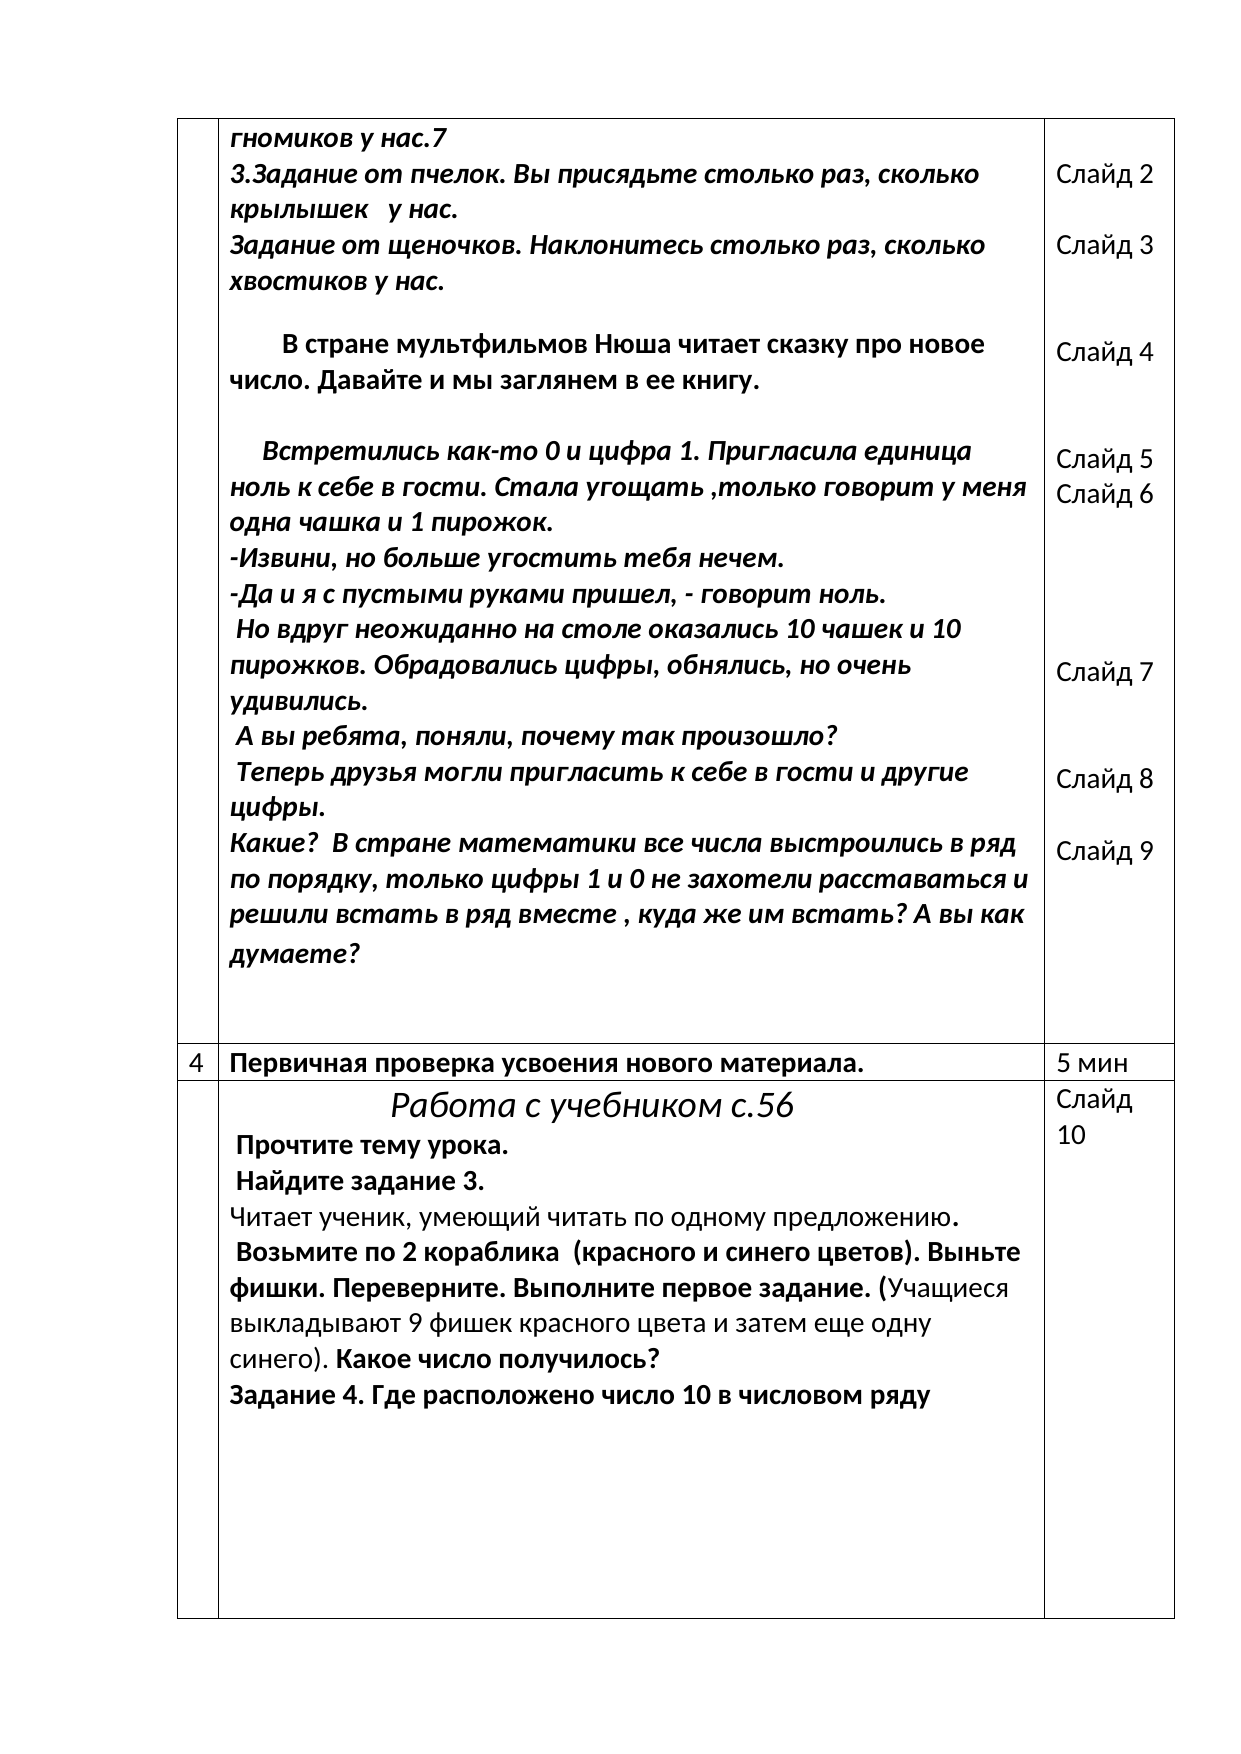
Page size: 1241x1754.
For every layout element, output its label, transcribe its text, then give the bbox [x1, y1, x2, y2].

table_cell 4 [178, 1044, 218, 1079]
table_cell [219, 119, 1044, 1043]
table_cell 5 мин [1045, 1044, 1174, 1079]
table_cell Работа с учебником с.56 Прочтите тему урока. Найдите задание 3. Читает ученик, умеющий читать по одному предложению. Возьмите по 2 кораблика (красного и синего цветов). Выньте фишки. Переверните. Выполните первое задание. (Учащиеся выкладывают 9 фишек красного цвета и затем еще одну синего). Какое число получилось? Задание 4. Где расположено число 10 в числовом ряду [219, 1081, 1044, 1618]
table_cell Слайд 10 [1045, 1081, 1174, 1618]
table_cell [1045, 119, 1174, 1043]
table_cell [178, 119, 218, 1043]
table_cell [178, 1081, 218, 1618]
table_cell Первичная проверка усвоения нового материала. [219, 1044, 1044, 1079]
